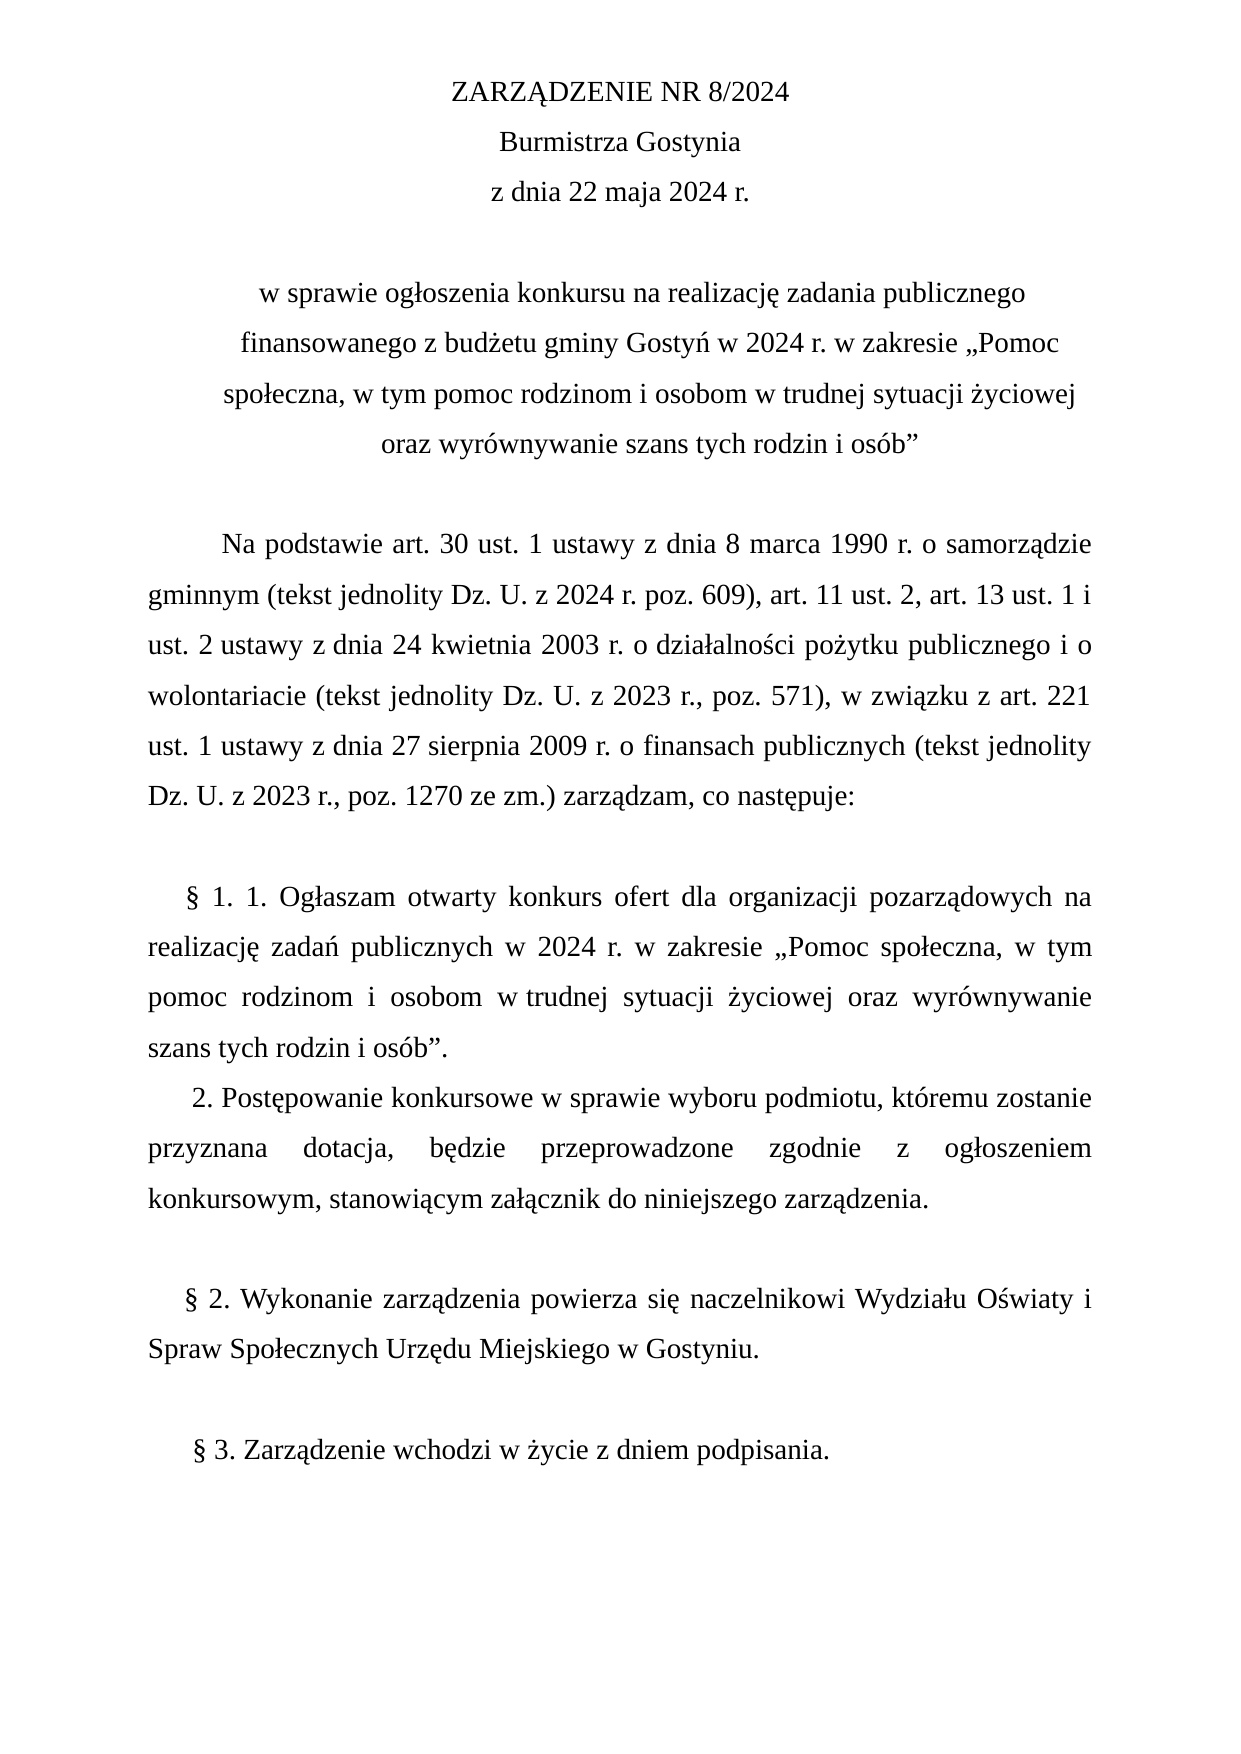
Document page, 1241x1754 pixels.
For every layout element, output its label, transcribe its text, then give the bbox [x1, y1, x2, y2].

text § 2. Wykonanie zarządzenia powierza się naczelnikowi Wydziału Oświaty i Spraw Społecznych Urzędu Miejskiego w Gostyniu. [148, 1281, 1093, 1365]
text ZARZĄDZENIE NR 8/2024 [148, 74, 1093, 107]
text z dnia 22 maja 2024 r. [148, 174, 1093, 208]
text § 1. 1. Ogłaszam otwarty konkurs ofert dla organizacji pozarządowych na realizację zadań publicznych w 2024 r. w zakresie „Pomoc społeczna, w tym pomoc rodzinom i osobom w trudnej sytuacji życiowej oraz wyrównywanie szans tych rodzin i osób”. [148, 879, 1093, 1063]
text w sprawie ogłoszenia konkursu na realizację zadania publicznego finansowanego z budżetu gminy Gostyń w 2024 r. w zakresie „Pomoc społeczna, w tym pomoc rodzinom i osobom w trudnej sytuacji życiowej oraz wyrównywanie szans tych rodzin i osób” [192, 275, 1093, 459]
text § 3. Zarządzenie wchodzi w życie z dniem podpisania. [148, 1432, 1093, 1466]
text 2. Postępowanie konkursowe w sprawie wyboru podmiotu, któremu zostanie przyznana dotacja, będzie przeprowadzone zgodnie z ogłoszeniem konkursowym, stanowiącym załącznik do niniejszego zarządzenia. [148, 1080, 1093, 1214]
text Na podstawie art. 30 ust. 1 ustawy z dnia 8 marca 1990 r. o samorządzie gminnym (tekst jednolity Dz. U. z 2024 r. poz. 609), art. 11 ust. 2, art. 13 ust. 1 i ust. 2 ustawy z dnia 24 kwietnia 2003 r. o działalności pożytku publicznego i o wolontariacie (tekst jednolity Dz. U. z 2023 r., poz. 571), w związku z art. 221 ust. 1 ustawy z dnia 27 sierpnia 2009 r. o finansach publicznych (tekst jednolity Dz. U. z 2023 r., poz. 1270 ze zm.) zarządzam, co następuje: [148, 527, 1093, 812]
text Burmistrza Gostynia [148, 124, 1093, 158]
